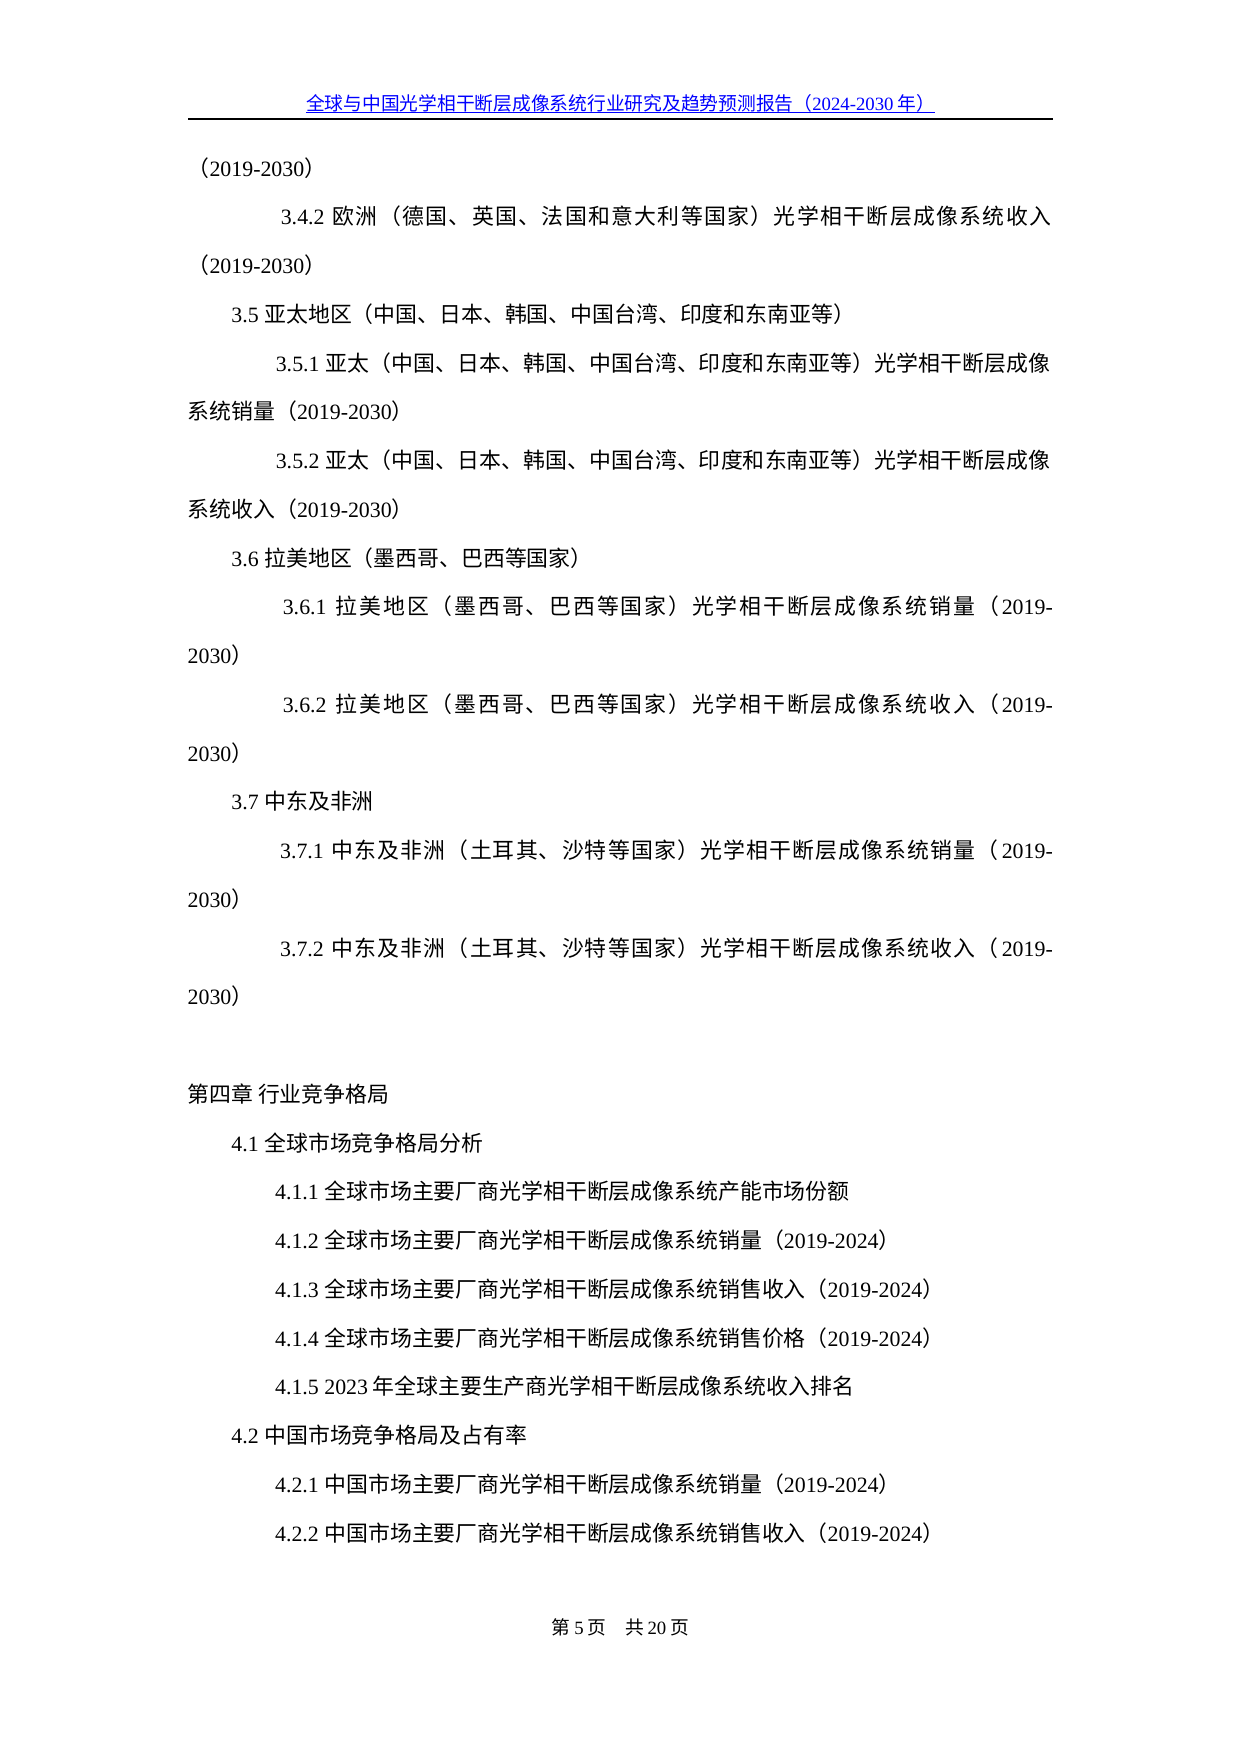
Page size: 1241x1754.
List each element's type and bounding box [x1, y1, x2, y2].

text [187, 150, 1053, 1548]
